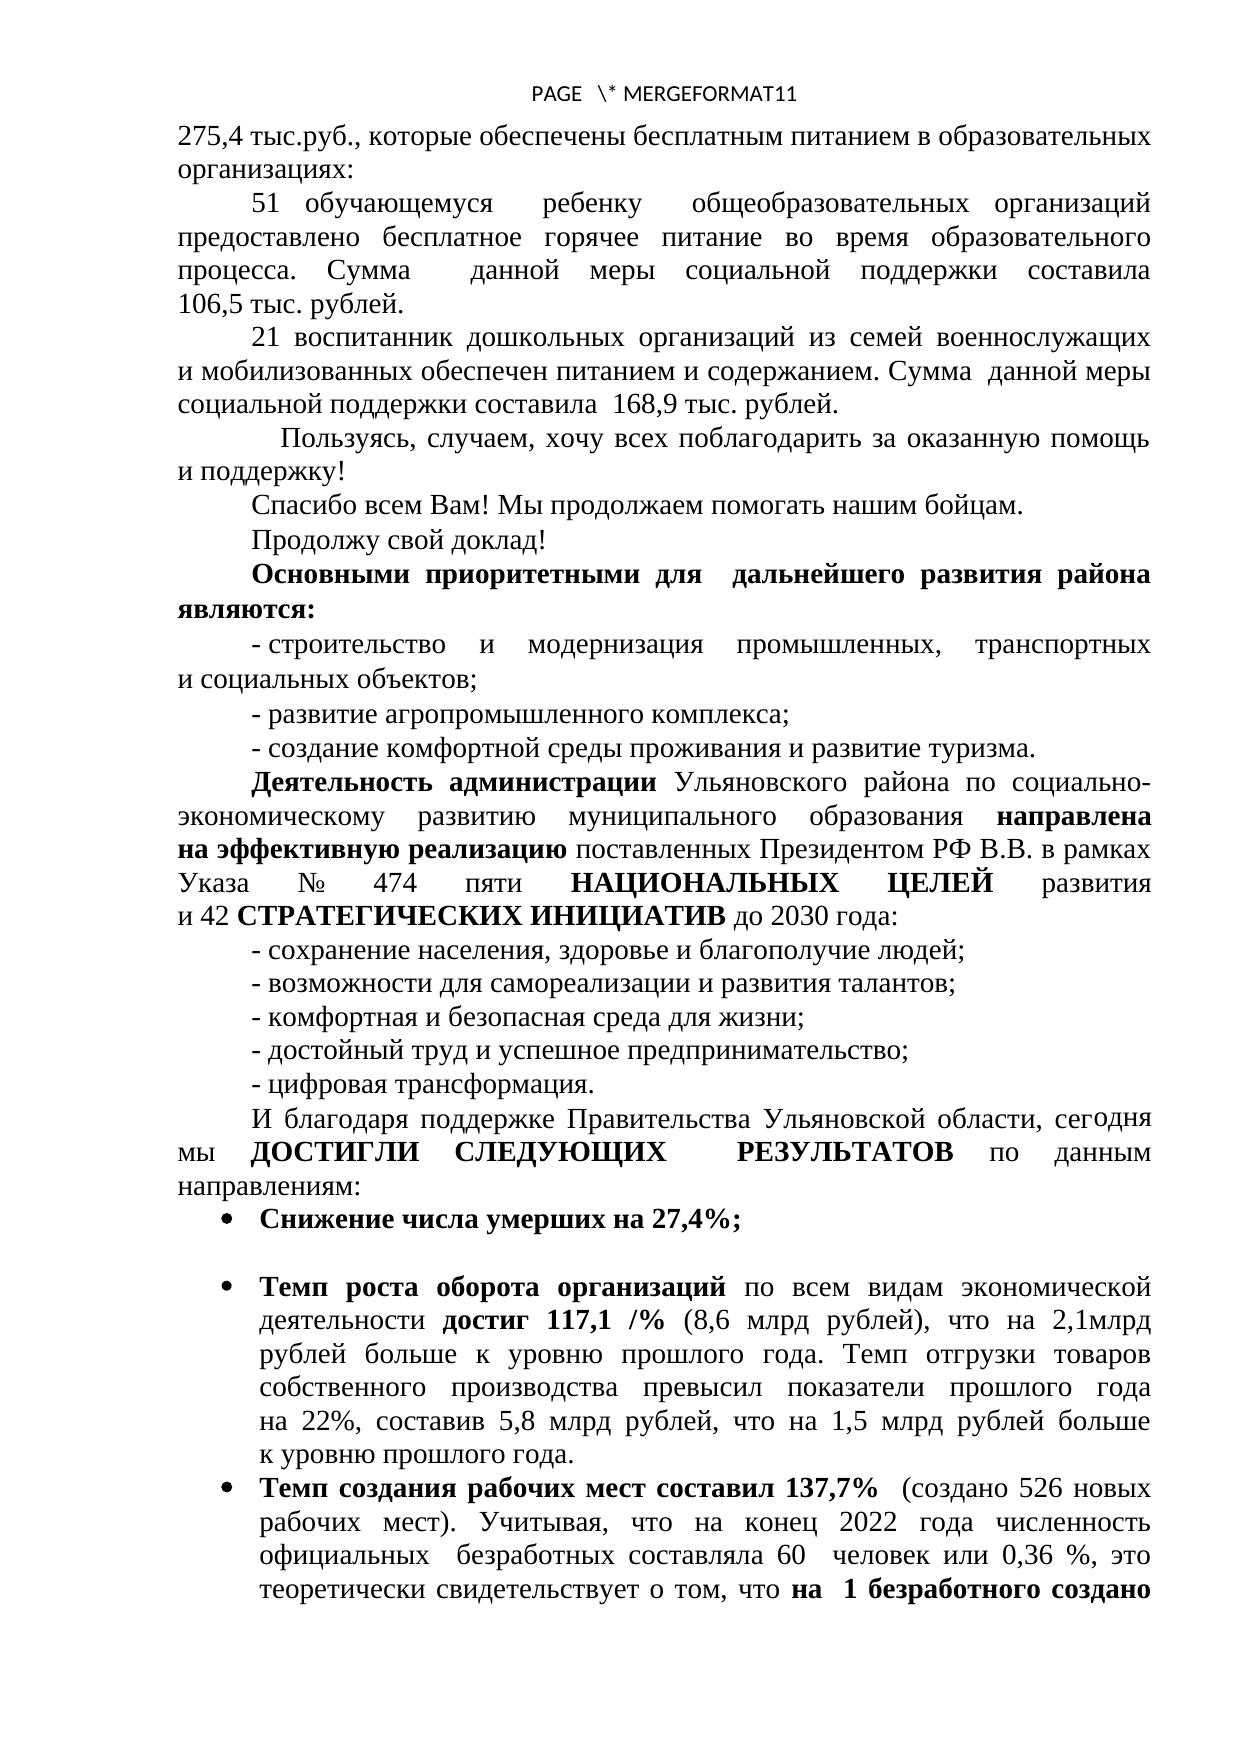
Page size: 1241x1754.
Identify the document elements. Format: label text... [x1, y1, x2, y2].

text Основными приоритетными для дальнейшего развития района являются: [177, 555, 1152, 625]
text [177, 118, 1152, 185]
text Продолжу свой доклад! [177, 521, 1152, 555]
text - возможности для самореализации и развития талантов; [177, 965, 1152, 999]
list Снижение числа умерших на 27,4%; [222, 1201, 1152, 1235]
text - создание комфортной среды проживания и развитие туризма. [177, 729, 1152, 764]
text - развитие агропромышленного комплекса; [177, 694, 1152, 729]
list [222, 1470, 1152, 1604]
text - сохранение населения, здоровье и благополучие людей; [177, 932, 1152, 965]
list Темп роста оборота организаций по всем видам экономической деятельности достиг 117,1 /% (8,6 млрд рублей), что на 2,1млрд рублей больше к уровню прошлого года. Темп отгрузки товаров собственного производства превысил показатели прошлого года на 22%, составив 5,8 млрд рублей, что на 1,5 млрд рублей больше к уровню прошлого года. [222, 1269, 1152, 1470]
text И благодаря поддержке Правительства Ульяновской области, сегодня мы ДОСТИГЛИ СЛЕДУЮЩИХ РЕЗУЛЬТАТОВ по данным направлениям: [177, 1099, 1152, 1201]
text - достойный труд и успешное предпринимательство; [177, 1032, 1152, 1066]
text - строительство и модернизация промышленных, транспортных и социальных объектов; [177, 625, 1152, 694]
text 51 обучающемуся ребенку общеобразовательных организаций предоставлено бесплатное горячее питание во время образовательного процесса. Сумма данной меры социальной поддержки составила 106,5 тыс. рублей. [177, 185, 1152, 319]
text - комфортная и безопасная среда для жизни; [177, 999, 1152, 1032]
text - цифровая трансформация. [177, 1066, 1152, 1099]
text Спасибо всем Вам! Мы продолжаем помогать нашим бойцам. [177, 487, 1152, 521]
text 21 воспитанник дошкольных организаций из семей военнослужащих и мобилизованных обеспечен питанием и содержанием. Сумма данной меры социальной поддержки составила 168,9 тыс. рублей. [177, 319, 1152, 420]
text Пользуясь, случаем, хочу всех поблагодарить за оказанную помощь и поддержку! [177, 420, 1152, 487]
text Деятельность администрации Ульяновского района по социально-экономическому развитию муниципального образования направлена на эффективную реализацию поставленных Президентом РФ В.В. в рамках Указа № 474 пяти НАЦИОНАЛЬНЫХ ЦЕЛЕЙ развития и 42 СТРАТЕГИЧЕСКИХ ИНИЦИАТИВ до 2030 года: [177, 764, 1152, 932]
